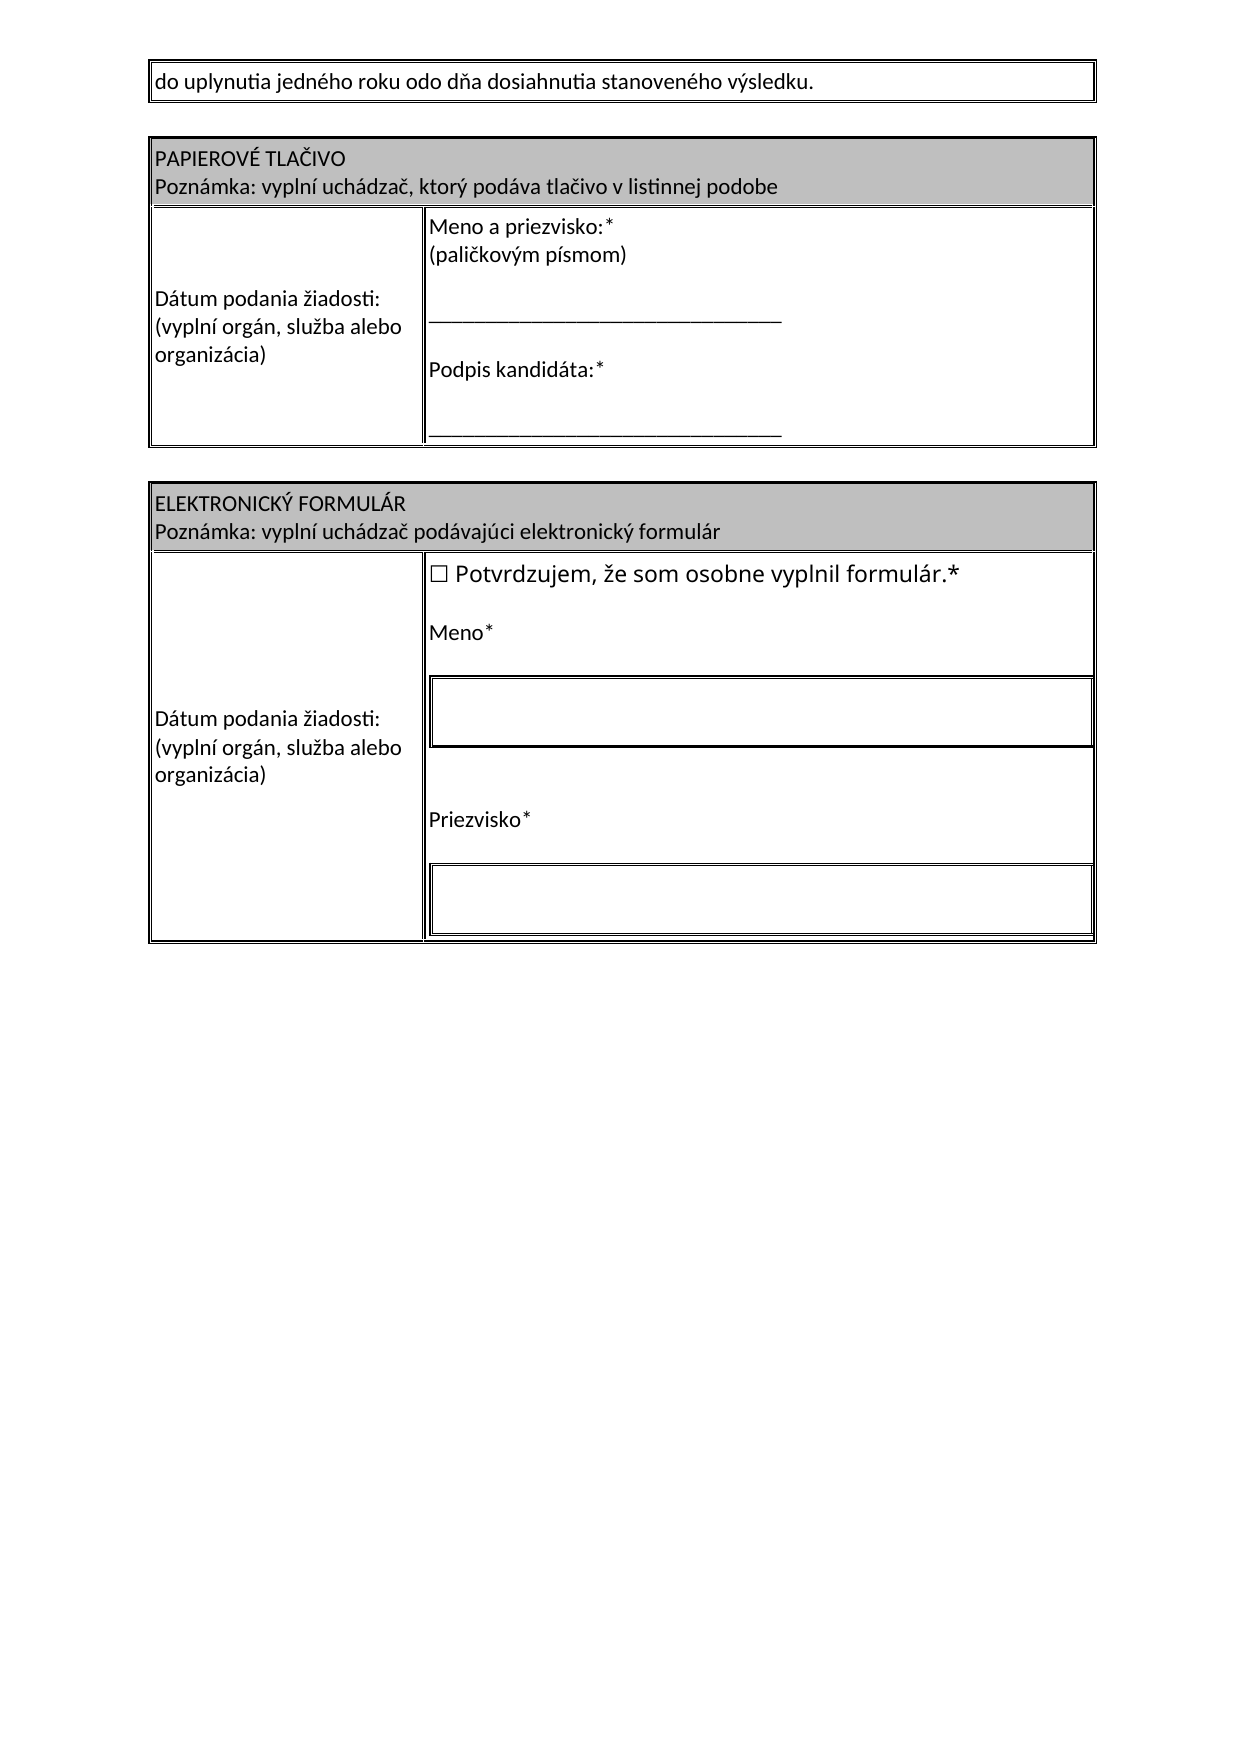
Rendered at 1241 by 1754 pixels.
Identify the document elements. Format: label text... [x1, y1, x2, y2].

table_header PAPIEROVÉ TLAČIVO Poznámka: vyplní uchádzač, ktorý podáva tlačivo v listinnej podobe [152, 139, 1093, 204]
table_header ЕLEKTRONICKÝ FORMULÁR Poznámka: vyplní uchádzač podávajúci elektronický formulár [152, 484, 1093, 550]
table_cell Meno a priezvisko:* (paličkovým písmom) _______________________________ Podpis kandidáta:* _______________________________ [424, 205, 1094, 445]
table_cell Dátum podania žiadosti: (vyplní orgán, služba alebo organizácia) [150, 550, 424, 940]
table_cell ☐ Potvrdzujem, že som osobne vyplnil formulár.* Meno* Priezvisko* [424, 550, 1095, 940]
table_cell Dátum podania žiadosti: (vyplní orgán, služba alebo organizácia) [152, 205, 424, 445]
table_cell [152, 63, 1093, 100]
